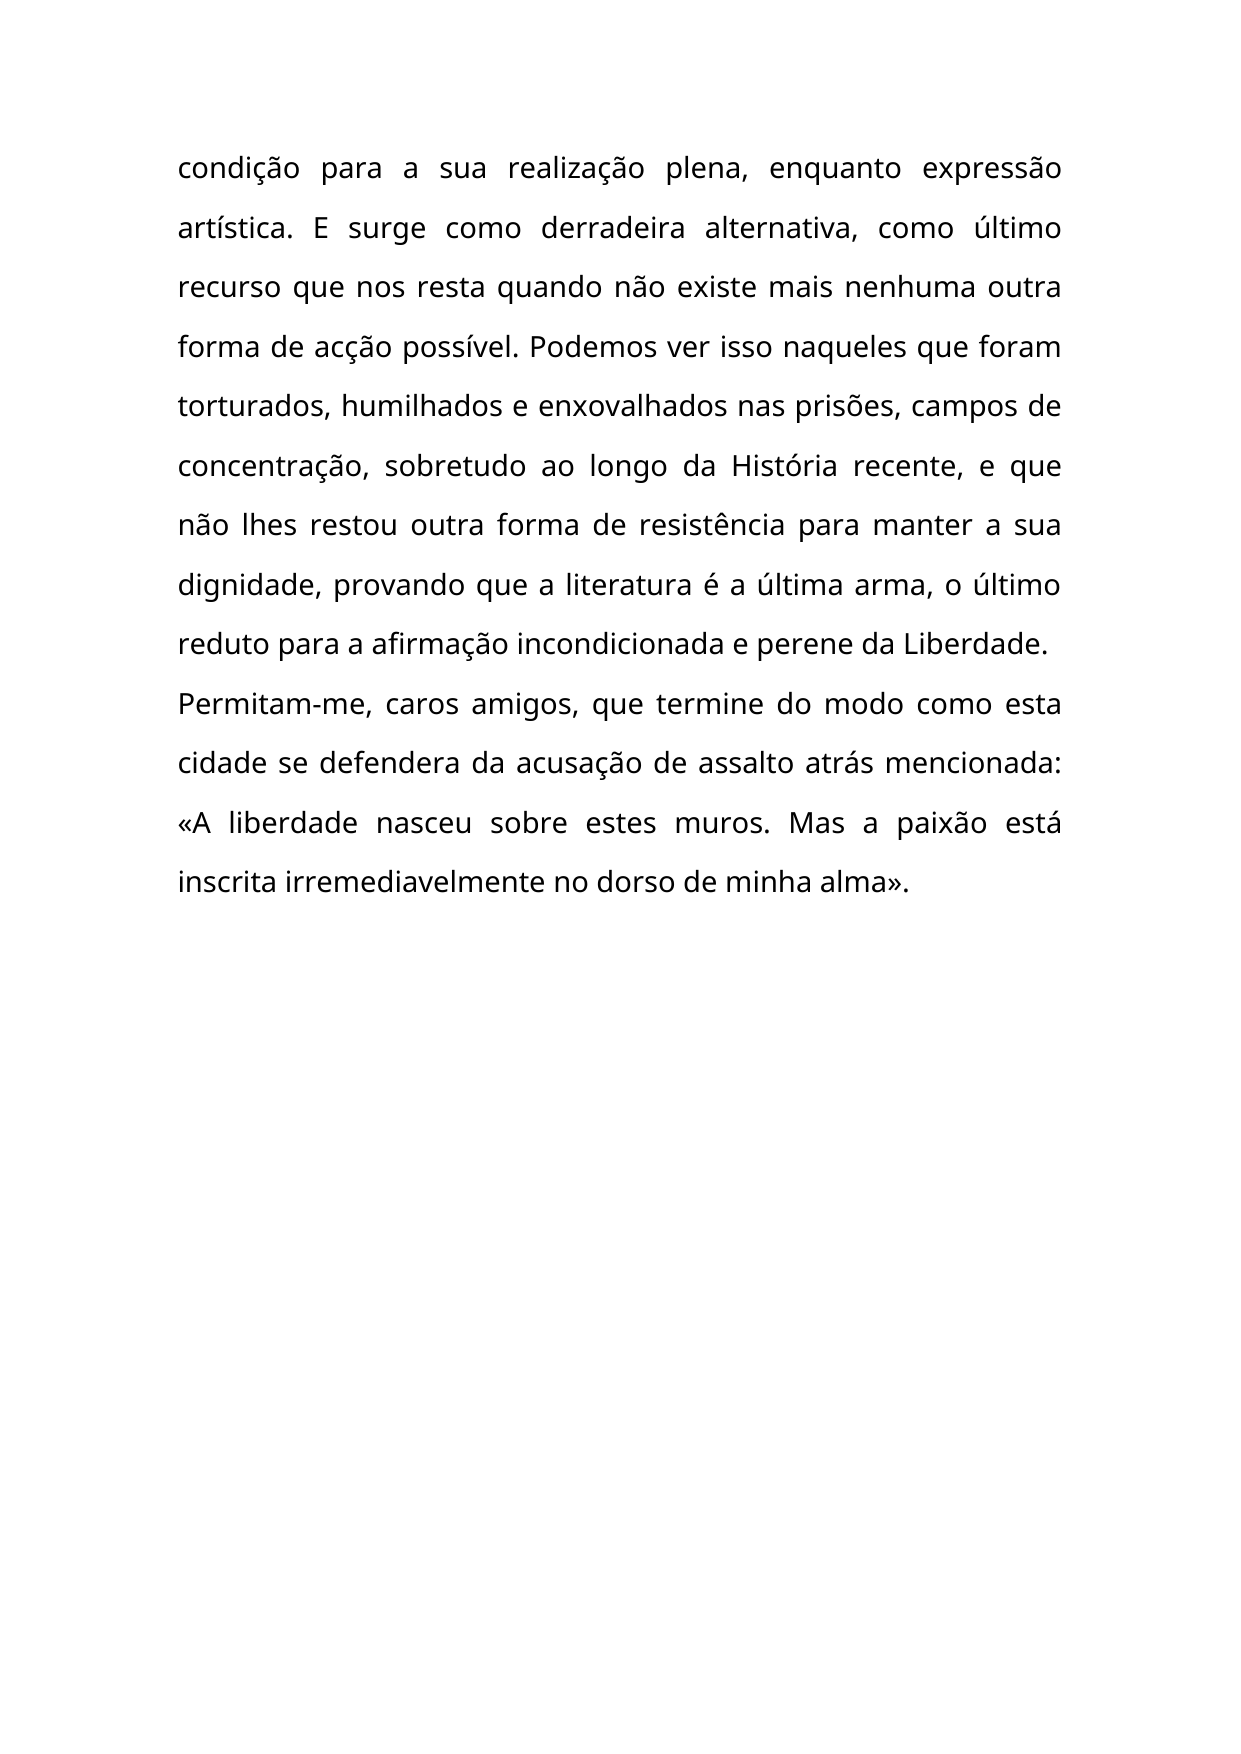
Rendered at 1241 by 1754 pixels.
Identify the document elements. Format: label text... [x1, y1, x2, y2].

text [177, 148, 1063, 663]
text Permitam-me, caros amigos, que termine do modo como esta cidade se defendera da acusação de assalto atrás mencionada: «A liberdade nasceu sobre estes muros. Mas a paixão está inscrita irremediavelmente no dorso de minha alma». [177, 683, 1063, 901]
